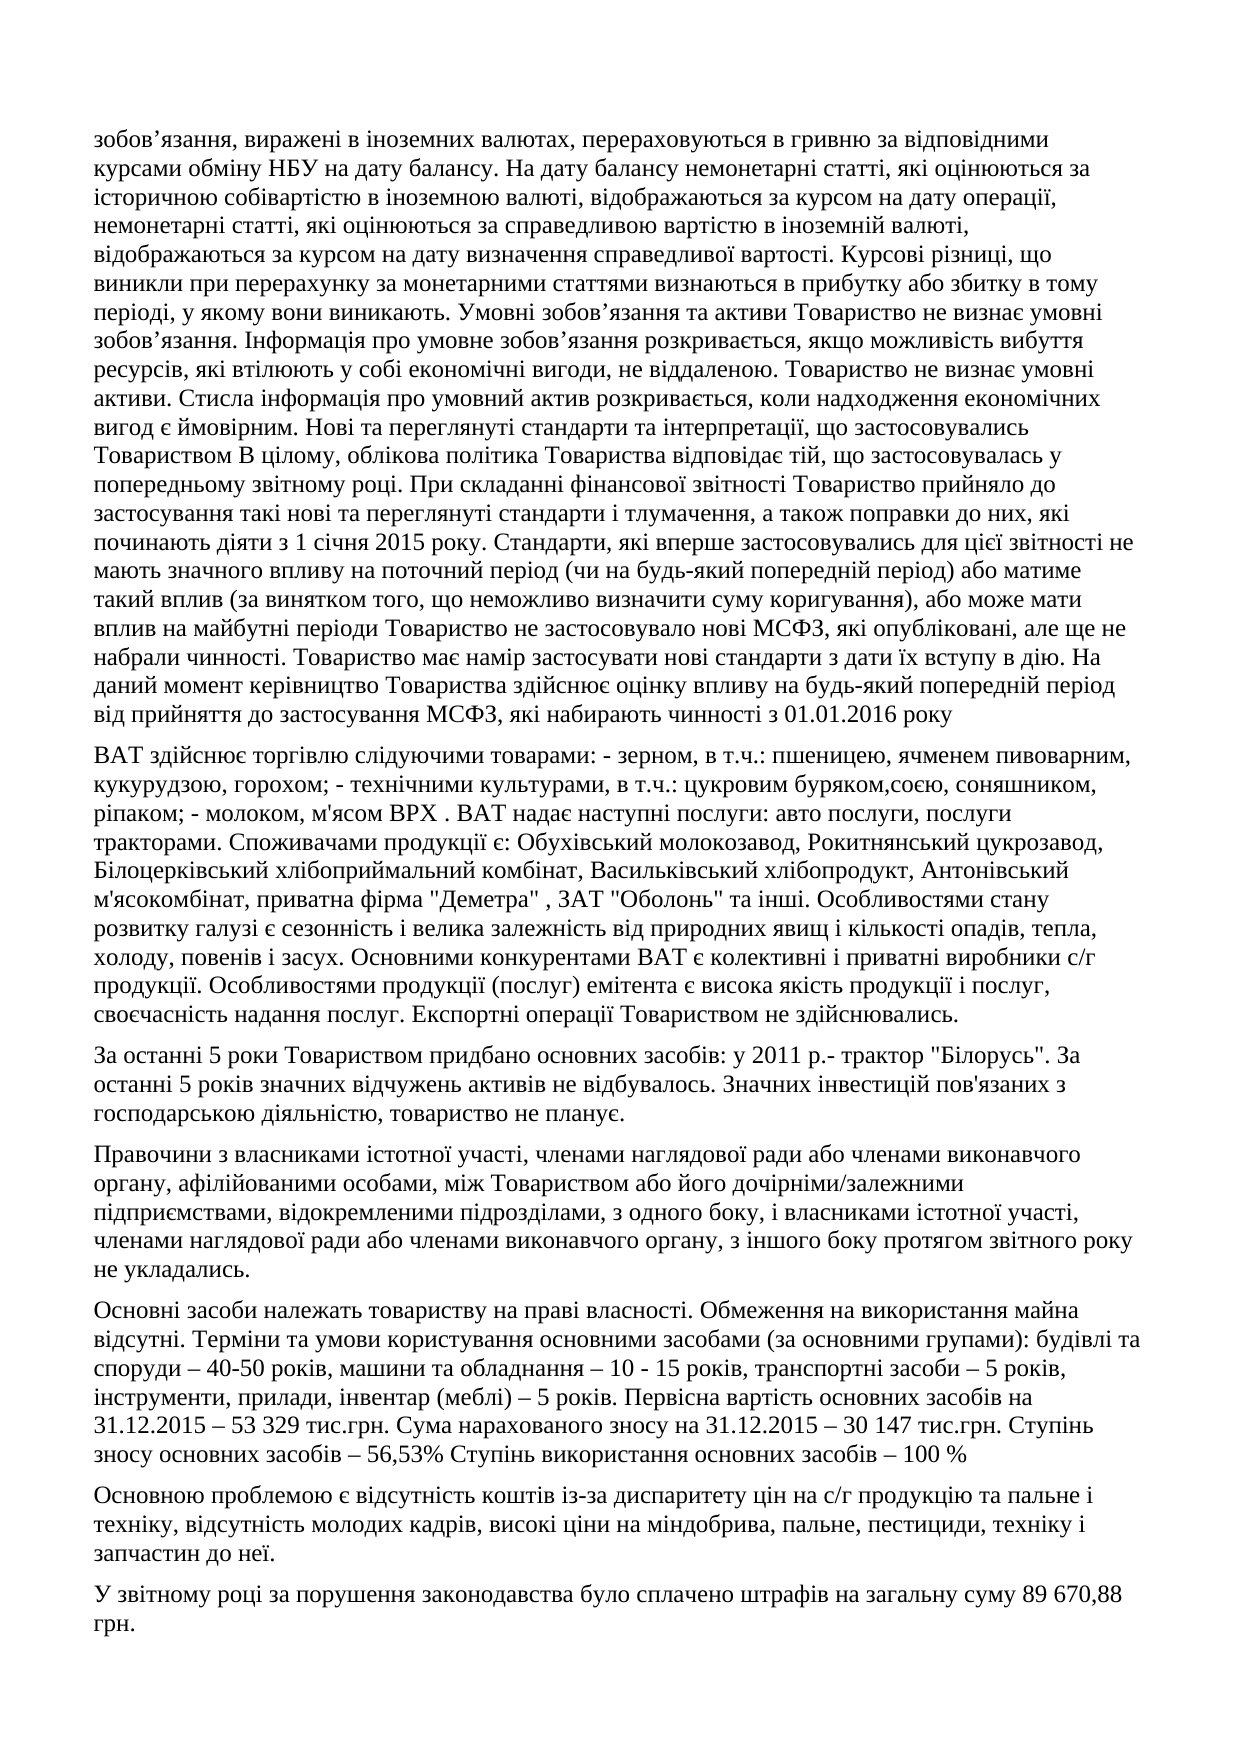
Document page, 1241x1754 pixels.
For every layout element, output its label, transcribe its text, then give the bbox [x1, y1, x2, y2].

table_cell За останнi 5 роки Товариством придбано основних засобiв: у 2011 р.- трактор "Бiлорусь". За останнi 5 рокiв значних вiдчужень активiв не вiдбувалось. Значних iнвестицiй пов'язаних з господарською дiяльнiстю, товариство не планує. [87, 1034, 1150, 1133]
table_cell Правочини з власниками iстотної участi, членами наглядової ради або членами виконавчого органу, афiлiйованими особами, мiж Товариством або його дочiрнiми/залежними пiдприємствами, вiдокремленими пiдроздiлами, з одного боку, i власниками iстотної участi, членами наглядової ради або членами виконавчого органу, з iншого боку протягом звiтного року не укладались. [87, 1133, 1150, 1289]
table_cell ВАТ здiйснює торгiвлю слiдуючими товарами: - зерном, в т.ч.: пшеницею, ячменем пивоварним, кукурудзою, горохом; - технiчними культурами, в т.ч.: цукровим буряком,соєю, соняшником, рiпаком; - молоком, м'ясом ВРХ . ВАТ надає наступнi послуги: авто послуги, послуги тракторами. Споживачами продукцiї є: Обухiвський молокозавод, Рокитнянський цукрозавод, Бiлоцеркiвський хлiбоприймальний комбiнат, Василькiвський хлiбопродукт, Антонiвський м'ясокомбiнат, приватна фiрма "Деметра" , ЗАТ "Оболонь" та iншi. Особливостями стану розвитку галузi є сезоннiсть i велика залежнiсть вiд природних явищ i кiлькостi опадiв, тепла, холоду, повенiв i засух. Основними конкурентами ВАТ є колективнi i приватнi виробники с/г продукцiї. Особливостями продукцiї (послуг) емiтента є висока якiсть продукцiї i послуг, своєчаснiсть надання послуг. Експортнi операцiї Товариством не здiйснювались. [87, 734, 1150, 1034]
table_cell У звiтному роцi за порушення законодавства було сплачено штрафiв на загальну суму 89 670,88 грн. [87, 1573, 1150, 1643]
table_cell Основною проблемою є вiдсутнiсть коштiв iз-за диспаритету цiн на с/г продукцiю та пальне i технiку, вiдсутнiсть молодих кадрiв, високi цiни на мiндобрива, пальне, пестициди, технiку i запчастин до неї. [87, 1474, 1150, 1573]
table_cell Основнi засоби належать товариству на правi власностi. Обмеження на використання майна вiдсутнi. Термiни та умови користування основними засобами (за основними групами): будiвлi та споруди – 40-50 рокiв, машини та обладнання – 10 - 15 рокiв, транспортнi засоби – 5 рокiв, iнструменти, прилади, iнвентар (меблi) – 5 рокiв. Первiсна вартiсть основних засобiв на 31.12.2015 – 53 329 тис.грн. Сума нарахованого зносу на 31.12.2015 – 30 147 тис.грн. Ступiнь зносу основних засобiв – 56,53% Ступiнь використання основних засобiв – 100 % [87, 1289, 1150, 1474]
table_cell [87, 118, 1150, 734]
